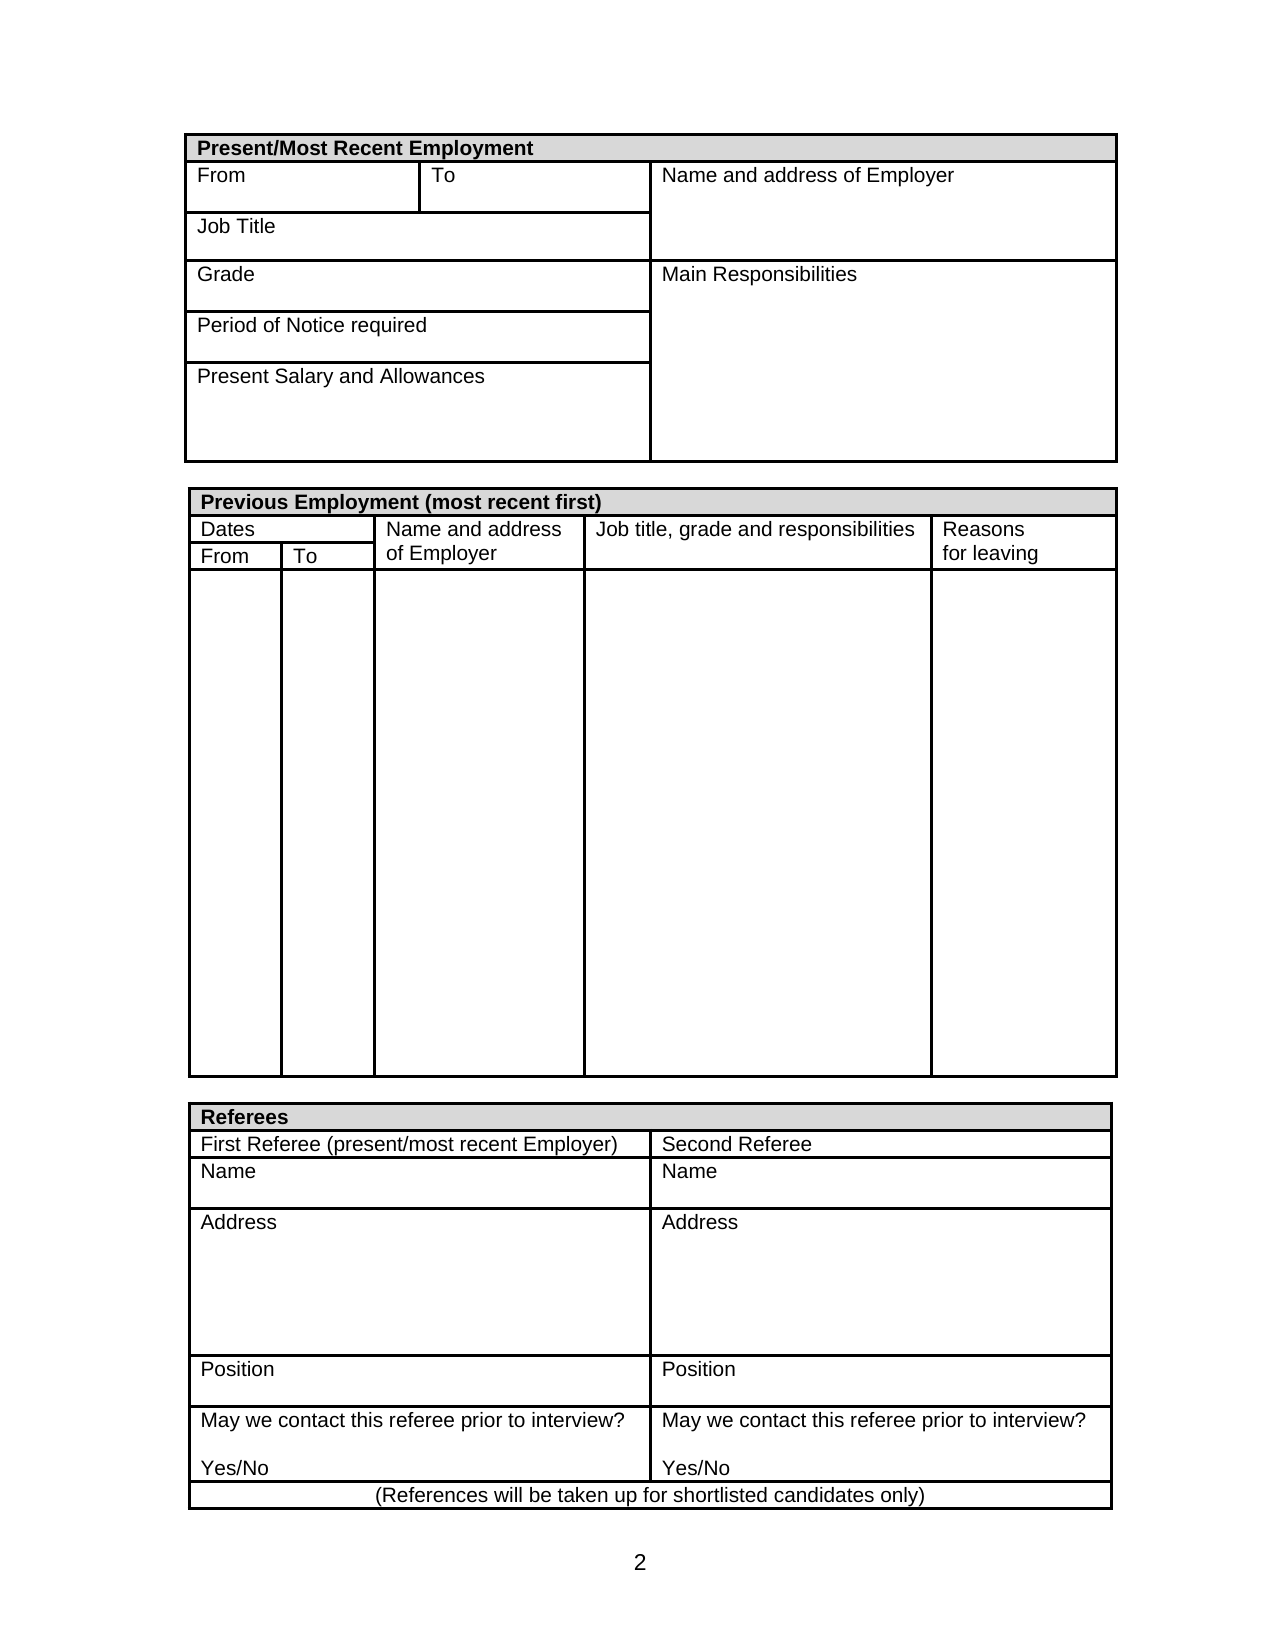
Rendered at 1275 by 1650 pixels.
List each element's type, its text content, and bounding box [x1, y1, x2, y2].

table_cell May we contact this referee prior to interview? Yes/No [191, 1408, 649, 1480]
table_cell To [283, 544, 373, 568]
table_cell [191, 571, 280, 1074]
table_cell (References will be taken up for shortlisted candidates only) [191, 1483, 1110, 1507]
table_cell [283, 571, 373, 1074]
table_cell Name [652, 1159, 1110, 1207]
table_cell Job Title [187, 214, 649, 259]
table_cell From [191, 544, 280, 568]
table_cell Position [652, 1357, 1110, 1405]
table_cell Address [191, 1210, 649, 1354]
table_cell Dates [191, 517, 373, 541]
table_cell First Referee (present/most recent Employer) [191, 1132, 649, 1156]
table_cell Present Salary and Allowances [187, 364, 649, 460]
table_cell Main Responsibilities [652, 262, 1115, 460]
table_cell [933, 571, 1115, 1074]
table_cell Position [191, 1357, 649, 1405]
table_cell [586, 571, 930, 1074]
table_cell May we contact this referee prior to interview? Yes/No [652, 1408, 1110, 1480]
table_cell Grade [187, 262, 649, 310]
table_header Previous Employment (most recent first) [191, 490, 1115, 514]
table_cell Name and address of Employer [376, 517, 583, 568]
table_cell [376, 571, 583, 1074]
table_cell Period of Notice required [187, 313, 649, 361]
table_cell Present/Most Recent Employment [187, 136, 1115, 160]
table_cell Name and address of Employer [652, 163, 1115, 259]
table_cell Address [652, 1210, 1110, 1354]
table_cell To [421, 163, 649, 211]
table_cell Reasons for leaving [933, 517, 1115, 568]
table_cell Name [191, 1159, 649, 1207]
table_cell Job title, grade and responsibilities [586, 517, 930, 568]
table_cell Second Referee [652, 1132, 1110, 1156]
table_cell From [187, 163, 418, 211]
table_header Referees [191, 1105, 1110, 1129]
